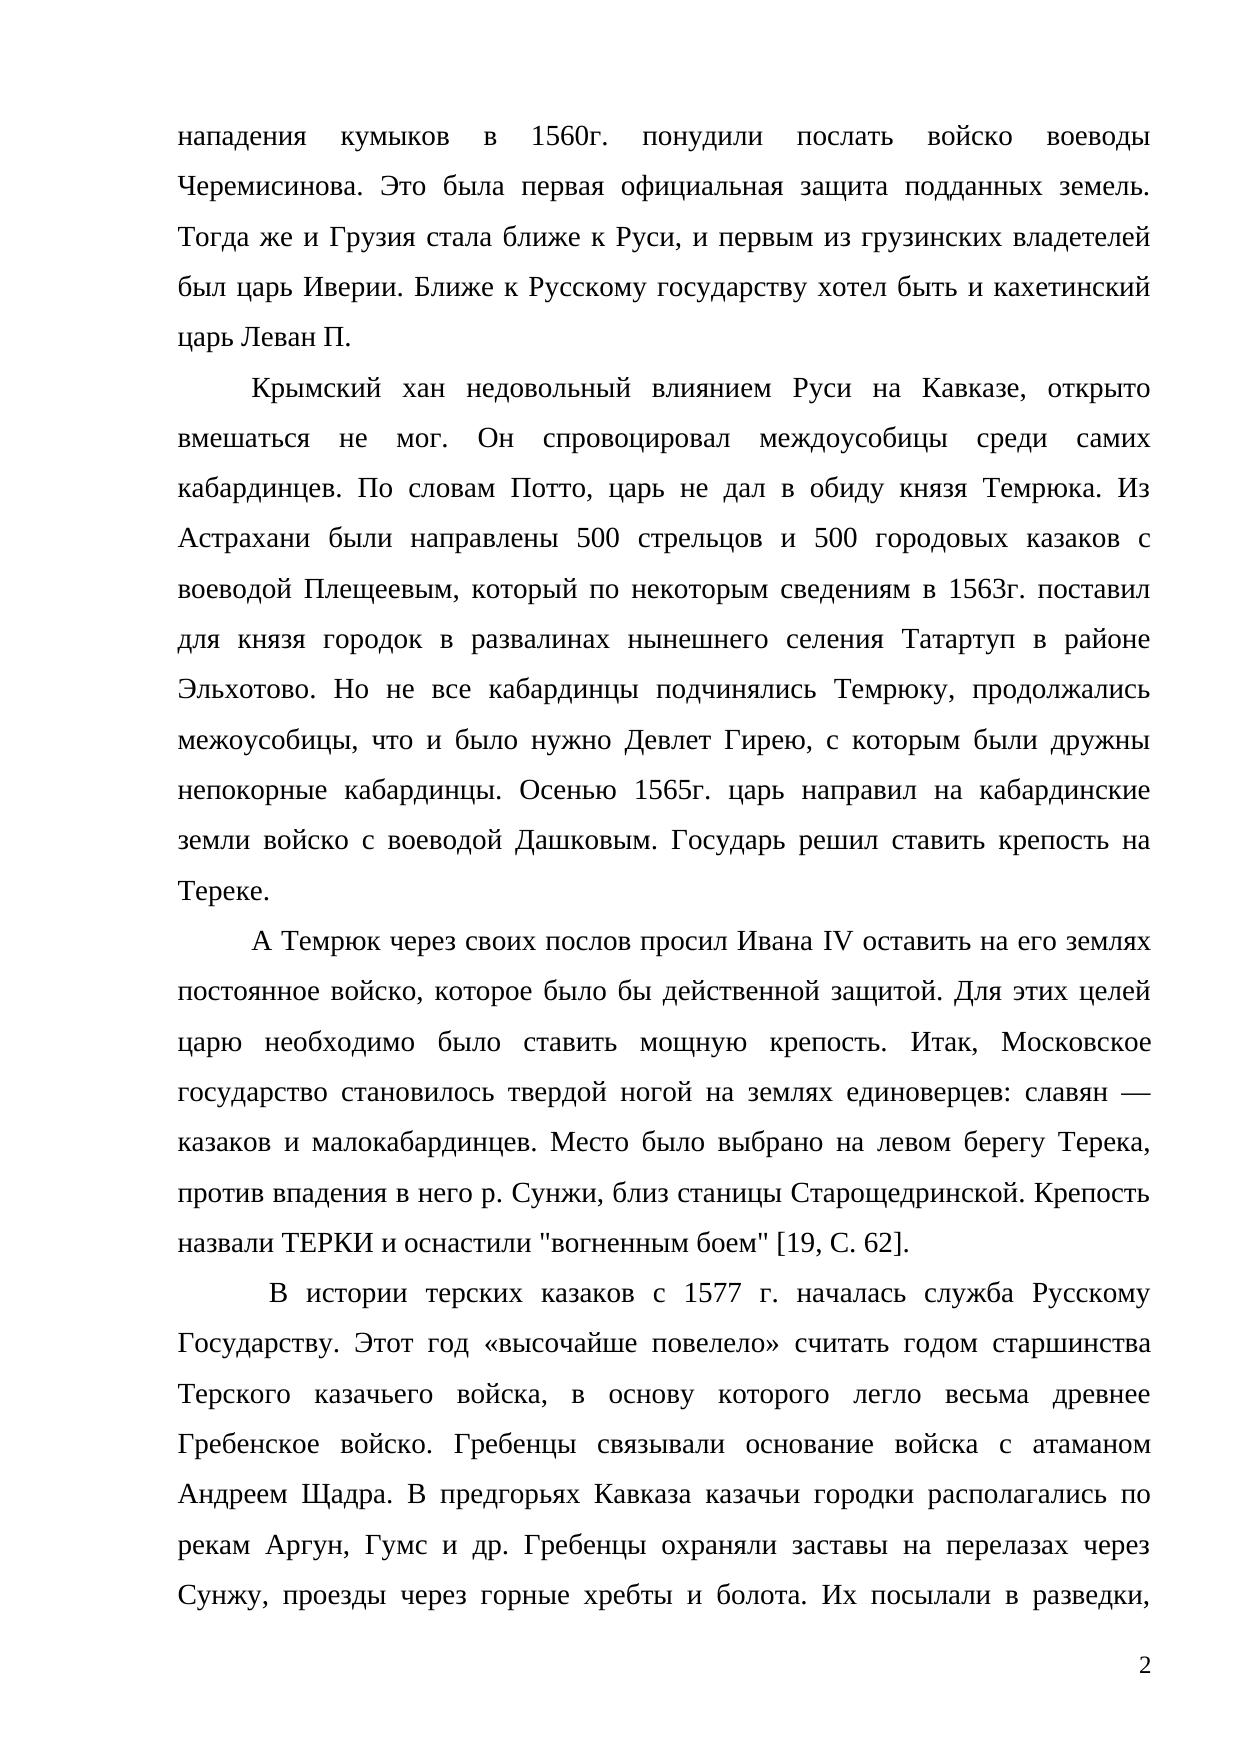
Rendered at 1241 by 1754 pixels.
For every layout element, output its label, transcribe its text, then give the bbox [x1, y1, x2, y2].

text Крымский хан недовольный влиянием Руси на Кавказе, открыто вмешаться не мог. Он спровоцировал междоусобицы среди самих кабардинцев. По словам Потто, царь не дал в обиду князя Темрюка. Из Астрахани были направлены 500 стрельцов и 500 городовых казаков с воеводой Плещеевым, который по некоторым сведениям в 1563г. поставил для князя городок в развалинах нынешнего селения Татартуп в районе Эльхотово. Но не все кабардинцы подчинялись Темрюку, продолжались межоусобицы, что и было нужно Девлет Гирею, с которым были дружны непокорные кабардинцы. Осенью 1565г. царь направил на кабардинские земли войско с воеводой Дашковым. Государь решил ставить крепость на Тереке. [177, 370, 1152, 906]
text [177, 118, 1152, 353]
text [177, 1275, 1152, 1611]
text А Темрюк через своих послов просил Ивана IV оставить на его землях постоянное войско, которое было бы действенной защитой. Для этих целей царю необходимо было ставить мощную крепость. Итак, Московское государство становилось твердой ногой на землях единоверцев: славян — казаков и малокабардинцев. Место было выбрано на левом берегу Терека, против впадения в него р. Сунжи, близ станицы Старощедринской. Крепость назвали ТЕРКИ и оснастили "вогненным боем" [19, С. 62]. [177, 923, 1152, 1258]
